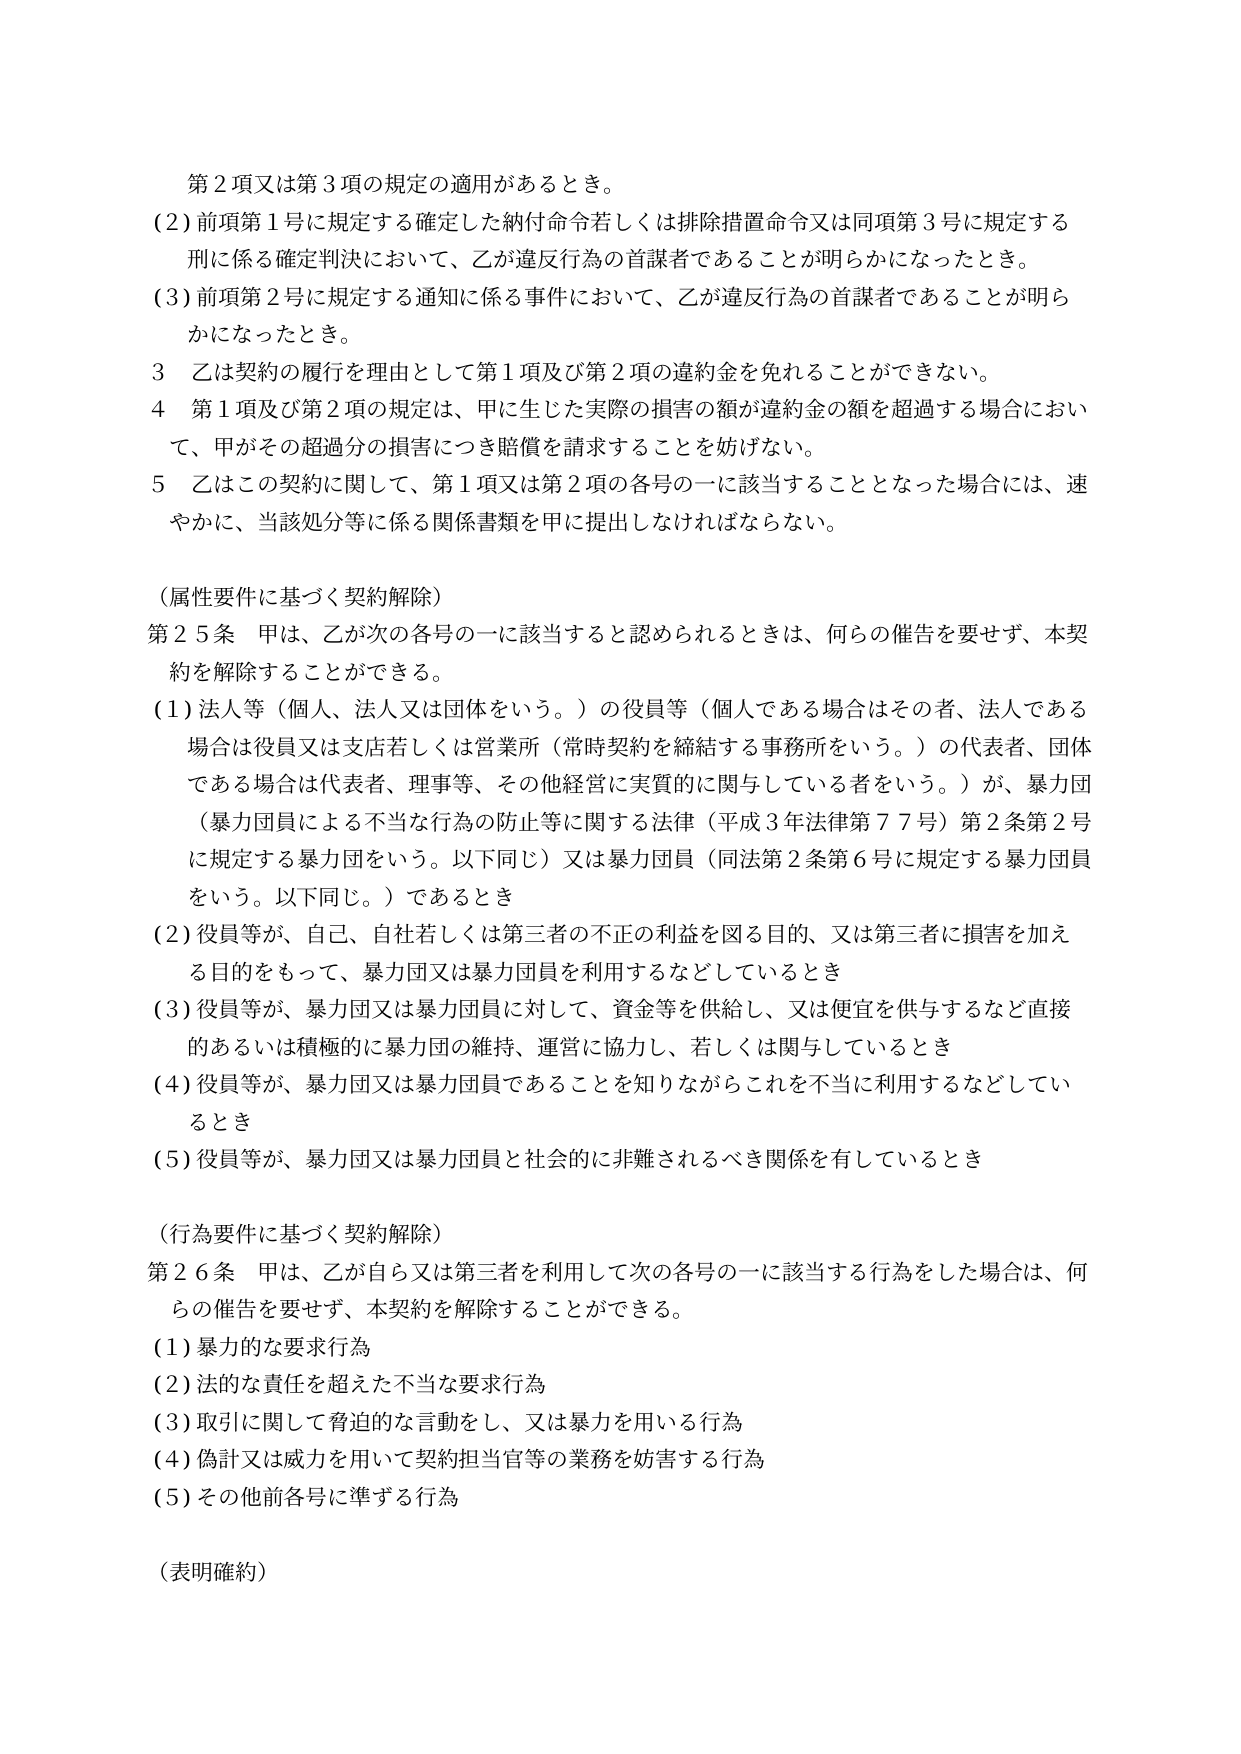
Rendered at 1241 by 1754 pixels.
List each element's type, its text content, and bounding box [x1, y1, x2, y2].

text 第２６条 甲は、乙が自ら又は第三者を利用して次の各号の一に該当する行為をした場合は、何らの催告を要せず、本契約を解除することができる。 [148, 1252, 1092, 1327]
text (５) その他前各号に準ずる行為 [148, 1477, 1092, 1514]
text (４) 偽計又は威力を用いて契約担当官等の業務を妨害する行為 [148, 1439, 1092, 1477]
text (３) 取引に関して脅迫的な言動をし、又は暴力を用いる行為 [148, 1402, 1092, 1439]
text 第２５条 甲は、乙が次の各号の一に該当すると認められるときは、何らの催告を要せず、本契約を解除することができる。 [148, 614, 1092, 689]
text ５ 乙はこの契約に関して、第１項又は第２項の各号の一に該当することとなった場合には、速やかに、当該処分等に係る関係書類を甲に提出しなければならない。 [148, 464, 1092, 539]
text (４) 役員等が、暴力団又は暴力団員であることを知りながらこれを不当に利用するなどしているとき [148, 1064, 1092, 1139]
text ３ 乙は契約の履行を理由として第１項及び第２項の違約金を免れることができない。 [148, 352, 1092, 389]
text (２) 法的な責任を超えた不当な要求行為 [148, 1364, 1092, 1402]
text (２) 役員等が、自己、自社若しくは第三者の不正の利益を図る目的、又は第三者に損害を加える目的をもって、暴力団又は暴力団員を利用するなどしているとき [148, 914, 1092, 989]
text (５) 役員等が、暴力団又は暴力団員と社会的に非難されるべき関係を有しているとき [148, 1139, 1092, 1177]
text (２) 前項第１号に規定する確定した納付命令若しくは排除措置命令又は同項第３号に規定する刑に係る確定判決において、乙が違反行為の首謀者であることが明らかになったとき。 [148, 202, 1092, 277]
text (１) 法人等（個人、法人又は団体をいう。）の役員等（個人である場合はその者、法人である場合は役員又は支店若しくは営業所（常時契約を締結する事務所をいう。）の代表者、団体である場合は代表者、理事等、その他経営に実質的に関与している者をいう。）が、暴力団（暴力団員による不当な行為の防止等に関する法律（平成３年法律第７７号）第２条第２号に規定する暴力団をいう。以下同じ）又は暴力団員（同法第２条第６号に規定する暴力団員をいう。以下同じ。）であるとき [148, 689, 1092, 914]
text (１) 暴力的な要求行為 [148, 1327, 1092, 1364]
text （属性要件に基づく契約解除） [148, 577, 1092, 614]
text (３) 前項第２号に規定する通知に係る事件において、乙が違反行為の首謀者であることが明らかになったとき。 [148, 277, 1092, 352]
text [148, 164, 1092, 202]
text (３) 役員等が、暴力団又は暴力団員に対して、資金等を供給し、又は便宜を供与するなど直接的あるいは積極的に暴力団の維持、運営に協力し、若しくは関与しているとき [148, 989, 1092, 1064]
text （表明確約） [148, 1552, 1092, 1589]
text ４ 第１項及び第２項の規定は、甲に生じた実際の損害の額が違約金の額を超過する場合において、甲がその超過分の損害につき賠償を請求することを妨げない。 [148, 389, 1092, 464]
text （行為要件に基づく契約解除） [148, 1214, 1092, 1252]
